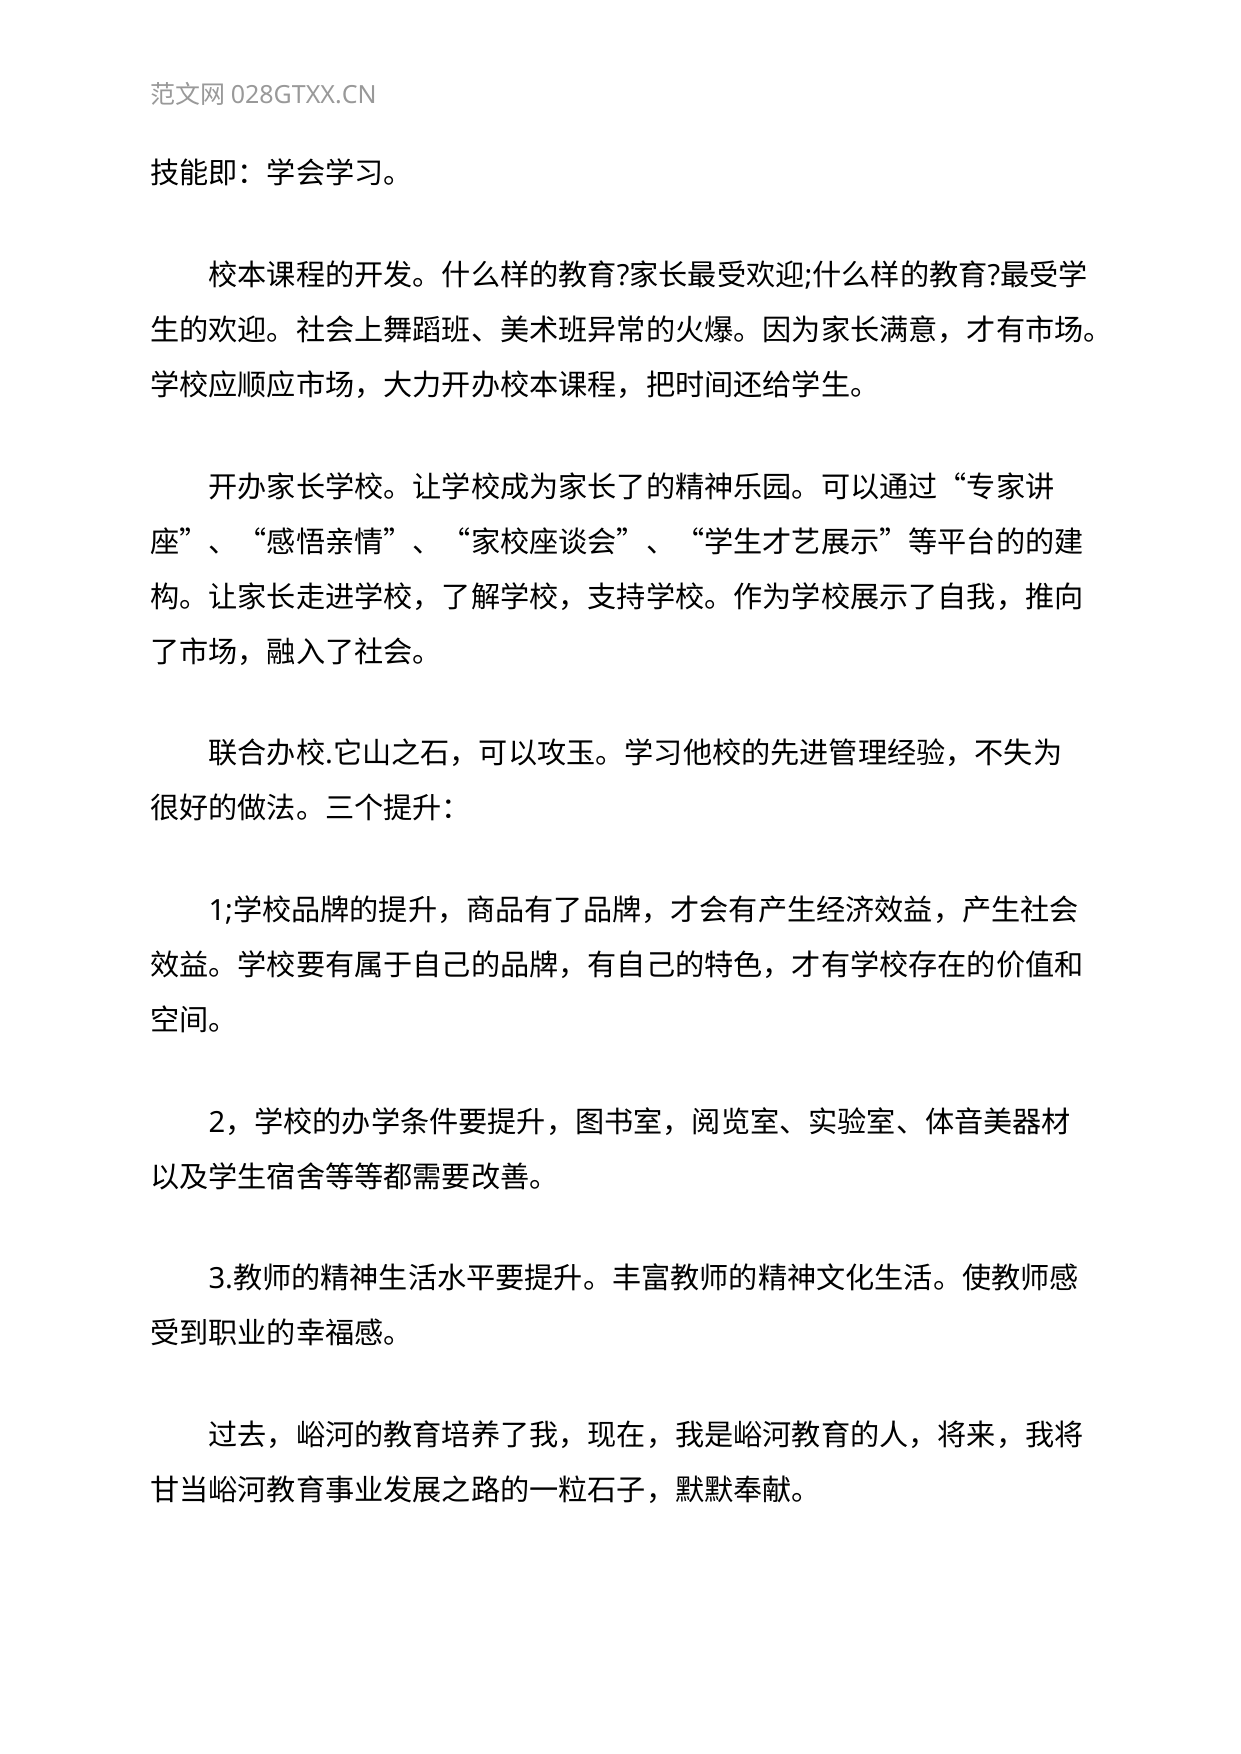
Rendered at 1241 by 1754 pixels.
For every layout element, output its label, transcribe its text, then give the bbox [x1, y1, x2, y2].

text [150, 150, 1090, 192]
text 开办家长学校。让学校成为家长了的精神乐园。可以通过“专家讲座”、“感悟亲情”、“家校座谈会”、“学生才艺展示”等平台的的建构。让家长走进学校，了解学校，支持学校。作为学校展示了自我，推向了市场，融入了社会。 [150, 463, 1090, 670]
text 校本课程的开发。什么样的教育?家长最受欢迎;什么样的教育?最受学生的欢迎。社会上舞蹈班、美术班异常的火爆。因为家长满意，才有市场。学校应顺应市场，大力开办校本课程，把时间还给学生。 [150, 252, 1090, 404]
text 过去，峪河的教育培养了我，现在，我是峪河教育的人，将来，我将甘当峪河教育事业发展之路的一粒石子，默默奉献。 [150, 1412, 1090, 1509]
text 1;学校品牌的提升，商品有了品牌，才会有产生经济效益，产生社会效益。学校要有属于自己的品牌，有自己的特色，才有学校存在的价值和空间。 [150, 887, 1090, 1039]
text 2，学校的办学条件要提升，图书室，阅览室、实验室、体音美器材以及学生宿舍等等都需要改善。 [150, 1098, 1090, 1196]
text 联合办校.它山之石，可以攻玉。学习他校的先进管理经验，不失为很好的做法。三个提升： [150, 730, 1090, 827]
text 3.教师的精神生活水平要提升。丰富教师的精神文化生活。使教师感受到职业的幸福感。 [150, 1255, 1090, 1352]
